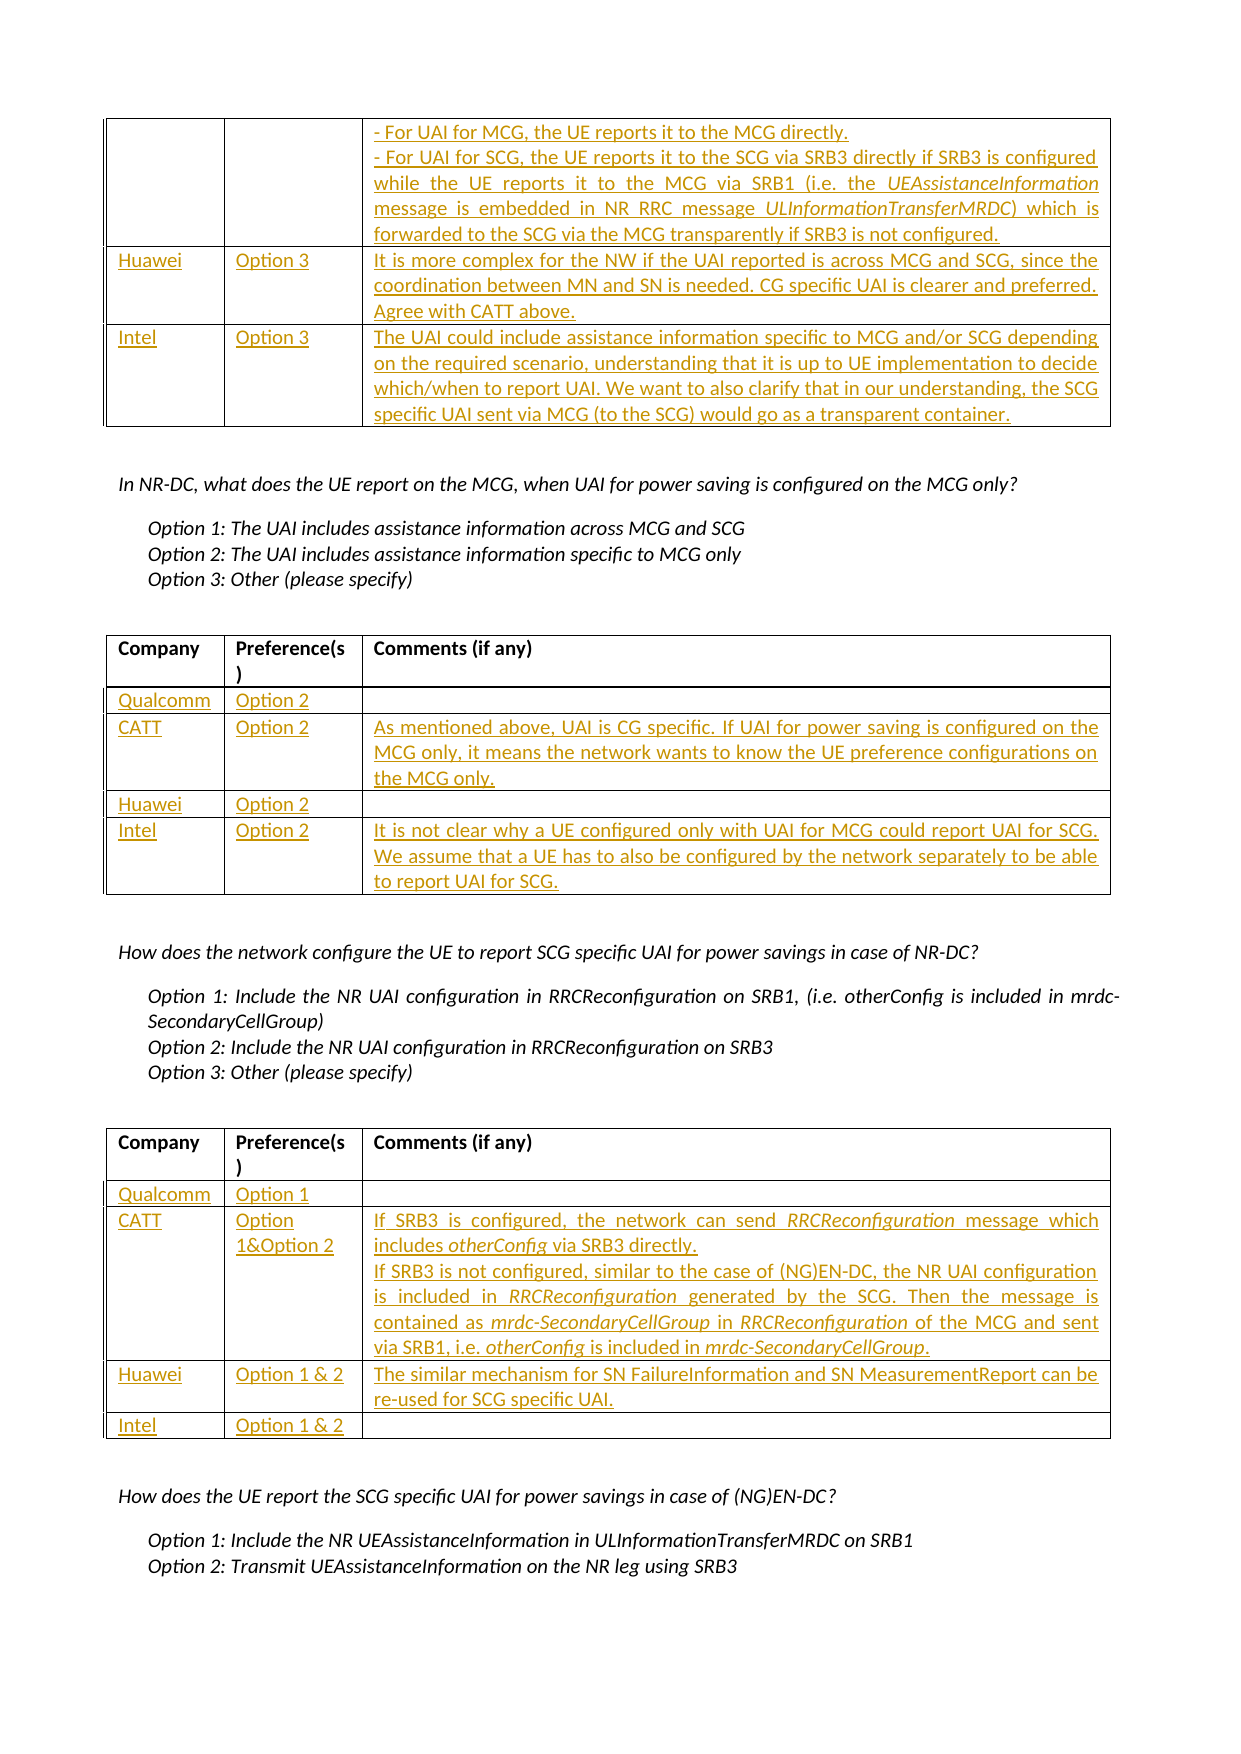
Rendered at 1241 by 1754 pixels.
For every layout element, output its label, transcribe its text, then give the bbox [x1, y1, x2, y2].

text In NR-DC, what does the UE report on the MCG, when UAI for power saving is configured on the MCG only? [118, 471, 1122, 497]
table_header Preference(s) [225, 636, 362, 686]
table_cell [225, 247, 362, 323]
table_header Preference(s) [225, 1129, 362, 1180]
table_cell [225, 119, 362, 246]
table_cell [363, 1181, 1110, 1206]
table_cell [363, 1361, 1110, 1412]
table_cell [363, 325, 1110, 426]
table_cell [363, 714, 1110, 790]
table_cell [107, 325, 224, 426]
table_cell [107, 714, 224, 790]
table_header Company [107, 636, 224, 686]
table_cell [363, 818, 1110, 894]
table_cell [363, 1413, 1110, 1438]
table_cell [107, 688, 224, 713]
table_header Company [107, 1129, 224, 1180]
table_cell [225, 688, 362, 713]
table_cell [363, 247, 1110, 323]
table_cell [363, 688, 1110, 713]
table_cell [225, 1181, 362, 1206]
table_cell [107, 1361, 224, 1412]
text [148, 1527, 1122, 1578]
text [148, 516, 1122, 616]
table_header Comments (if any) [363, 1129, 1110, 1180]
table_cell [225, 325, 362, 426]
text How does the UE report the SCG specific UAI for power savings in case of (NG)EN-DC? [118, 1483, 1122, 1509]
table_cell [225, 818, 362, 894]
table_cell [225, 791, 362, 817]
table_cell [107, 119, 224, 246]
table_cell [225, 714, 362, 790]
table_cell [107, 1181, 224, 1206]
table_cell [363, 1207, 1110, 1360]
table_cell [225, 1361, 362, 1412]
text How does the network configure the UE to report SCG specific UAI for power savings in case of NR-DC? [118, 939, 1122, 964]
table_cell [363, 791, 1110, 817]
table_cell [107, 818, 224, 894]
text Option 1: Include the NR UAI configuration in RRCReconfiguration on SRB1, (i.e. otherConfig is included in mrdc-SecondaryCellGroup) Option 2: Include the NR UAI configuration in RRCReconfiguration on SRB3 Option 3: Other (please specify) [148, 983, 1122, 1109]
table_cell [107, 247, 224, 323]
table_cell [363, 119, 1110, 246]
table_cell [107, 1207, 224, 1360]
table_cell [225, 1413, 362, 1438]
table_header Comments (if any) [363, 636, 1110, 686]
table_cell [225, 1207, 362, 1360]
table_cell [107, 791, 224, 817]
table_cell [107, 1413, 224, 1438]
